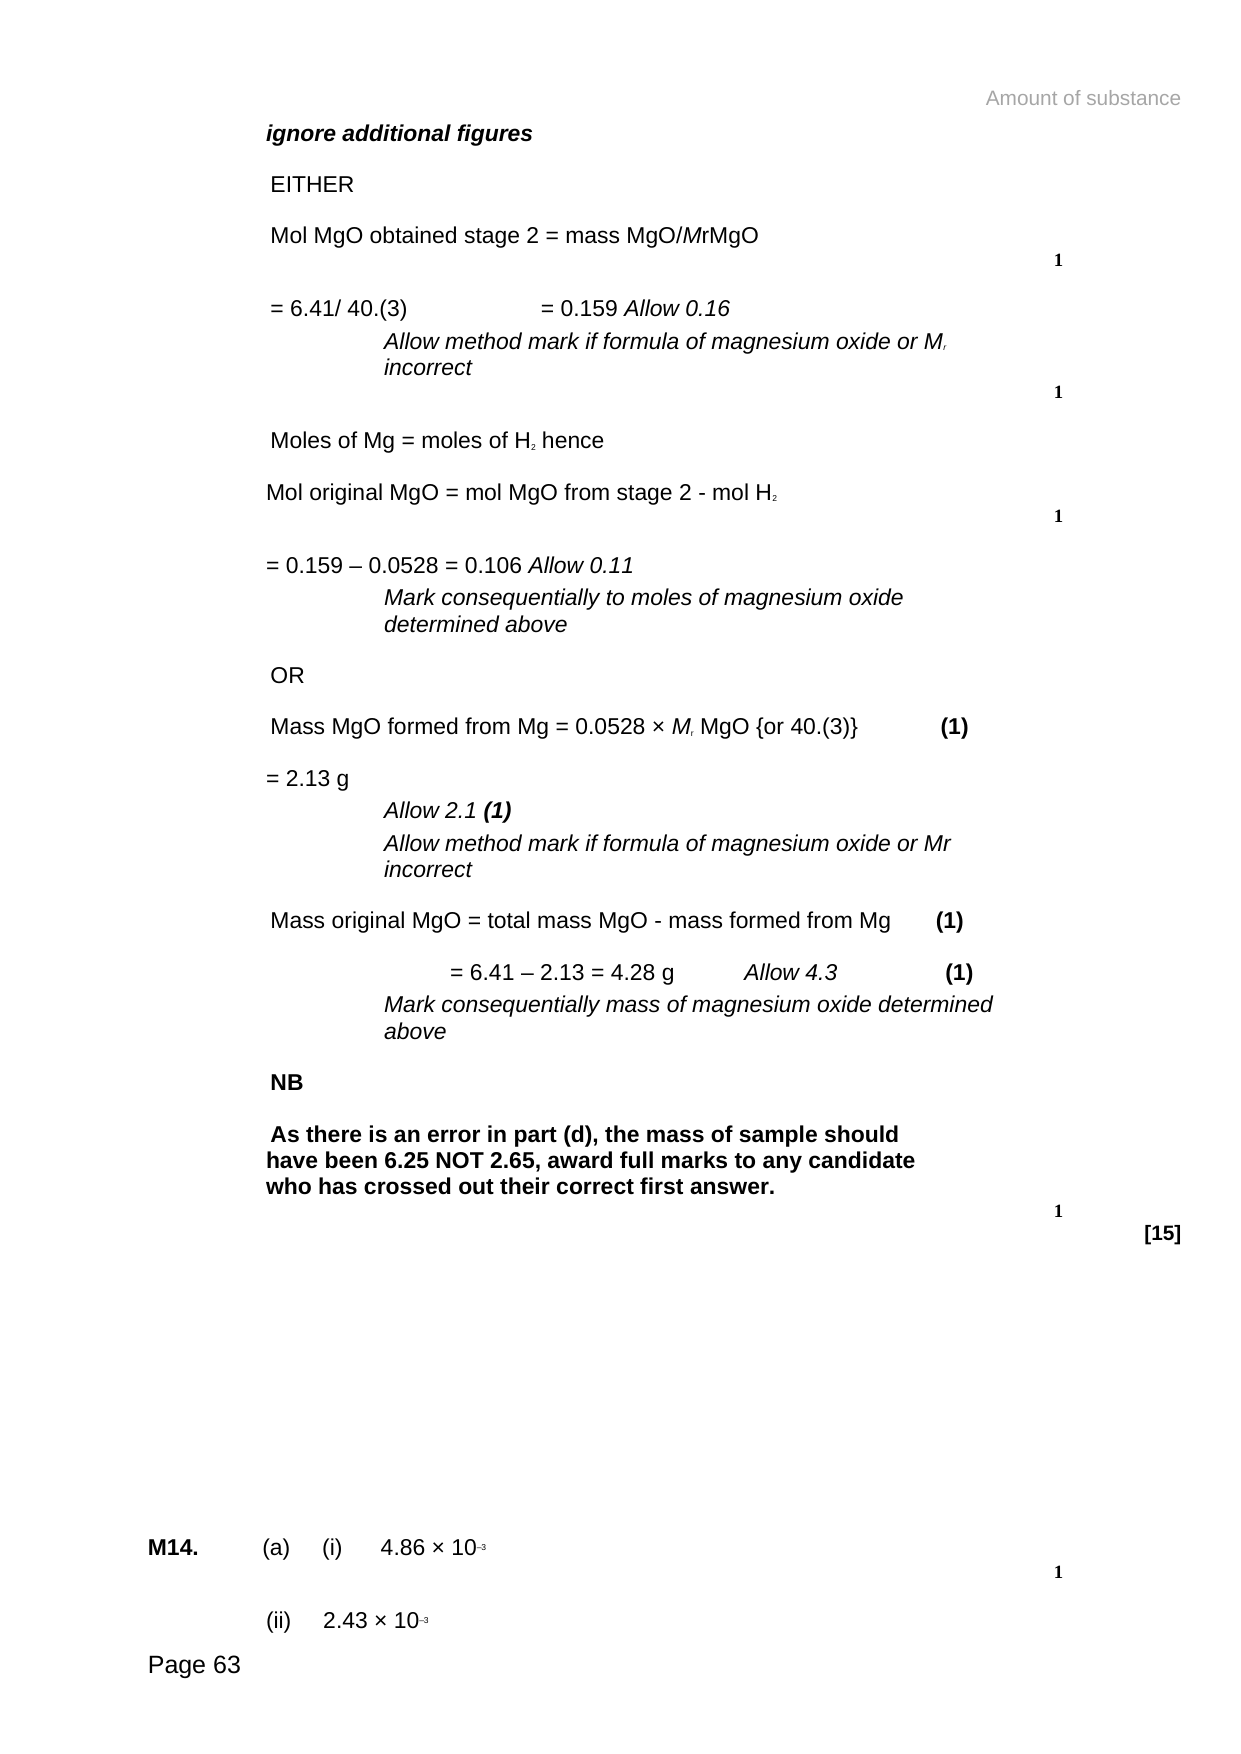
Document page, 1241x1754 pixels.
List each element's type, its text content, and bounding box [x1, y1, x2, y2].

text Allow 2.1 (1) [384, 797, 1004, 823]
text Mol MgO obtained stage 2 = mass MgO/MrMgO [207, 222, 1122, 249]
text 1 [148, 1199, 1063, 1221]
text OR [207, 662, 1122, 688]
text = 0.159 – 0.0528 = 0.106 Allow 0.11 [266, 552, 1122, 578]
text Allow method mark if formula of magnesium oxide or Mr incorrect [384, 830, 1004, 882]
text 1 [148, 381, 1063, 402]
text = 6.41/ 40.(3) = 0.159 Allow 0.16 [207, 295, 1122, 322]
text [15] [148, 1221, 1181, 1245]
text Mass MgO formed from Mg = 0.0528 × Mr MgO {or 40.(3)} (1) [207, 713, 1122, 739]
text Mark consequentially to moles of magnesium oxide determined above [384, 584, 1004, 637]
text As there is an error in part (d), the mass of sample should have been 6.25 NOT 2.65, award full marks to any candidate who has crossed out their correct first answer. [207, 1121, 1122, 1199]
text 1 [148, 249, 1063, 270]
text Mark consequentially mass of magnesium oxide determined above [384, 991, 1004, 1044]
text (ii) 2.43 × 10–3 [266, 1607, 1122, 1633]
text Moles of Mg = moles of H2 hence [207, 427, 1122, 454]
text NB [207, 1069, 1122, 1096]
text 1 [148, 505, 1063, 527]
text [207, 120, 1122, 146]
text EITHER [207, 171, 1122, 197]
text = 2.13 g [266, 764, 1122, 791]
text Allow method mark if formula of magnesium oxide or Mr incorrect [384, 328, 1004, 381]
text Mol original MgO = mol MgO from stage 2 - mol H2 [266, 479, 1122, 505]
text M14. (a) (i) 4.86 × 10–3 [148, 1534, 1122, 1561]
text 1 [148, 1561, 1063, 1582]
text = 6.41 – 2.13 = 4.28 g Allow 4.3 (1) [266, 959, 1122, 985]
text Mass original MgO = total mass MgO - mass formed from Mg (1) [207, 907, 1122, 934]
